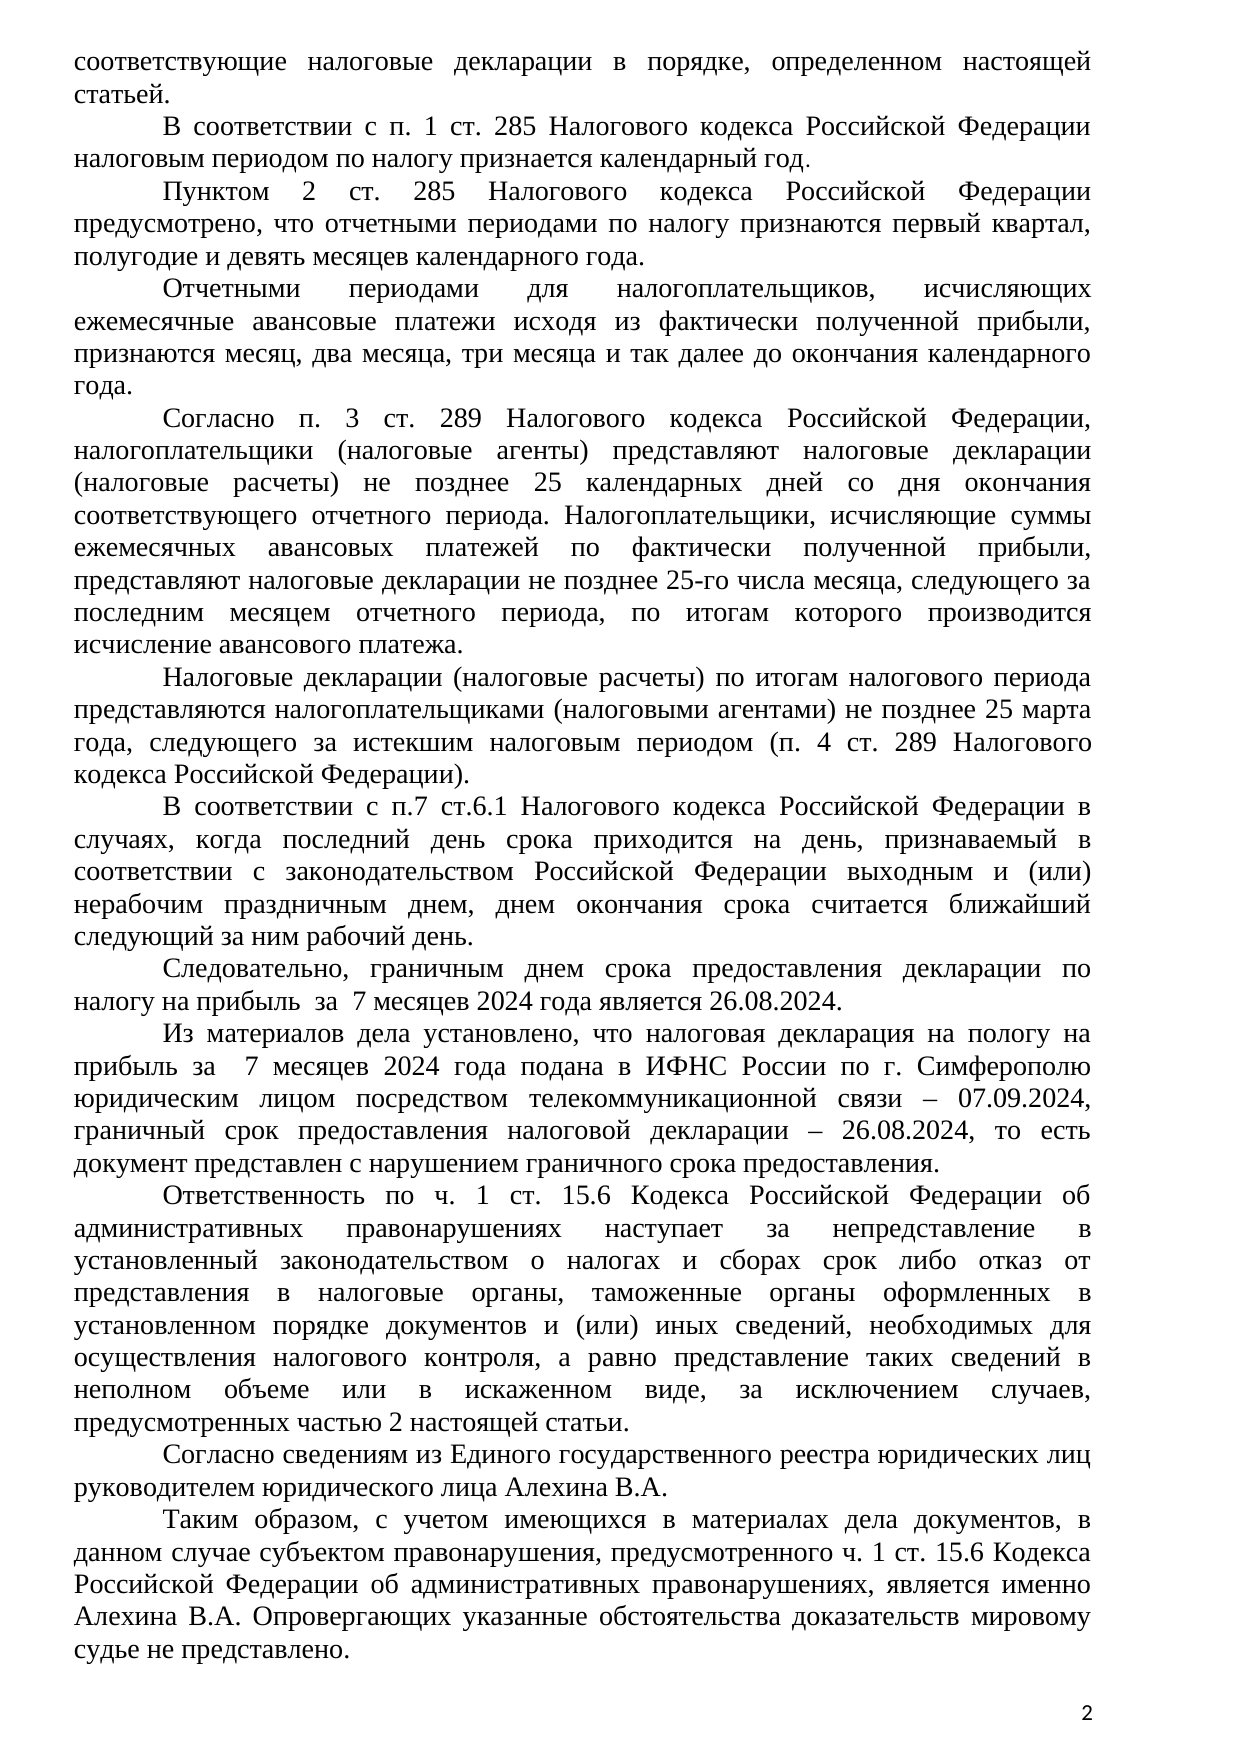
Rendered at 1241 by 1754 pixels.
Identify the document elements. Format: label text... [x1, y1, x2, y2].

text Пунктом 2 ст. 285 Налогового кодекса Российской Федерации предусмотрено, что отчетными периодами по налогу признаются первый квартал, полугодие и девять месяцев календарного года. [74, 174, 1092, 271]
text Налоговые декларации (налоговые расчеты) по итогам налогового периода представляются налогоплательщиками (налоговыми агентами) не позднее 25 марта года, следующего за истекшим налоговым периодом (п. 4 ст. 289 Налогового кодекса Российской Федерации). [74, 660, 1092, 789]
text Отчетными периодами для налогоплательщиков, исчисляющих ежемесячные авансовые платежи исходя из фактически полученной прибыли, признаются месяц, два месяца, три месяца и так далее до окончания календарного года. [74, 271, 1092, 401]
text В соответствии с п.7 ст.6.1 Налогового кодекса Российской Федерации в случаях, когда последний день срока приходится на день, признаваемый в соответствии с законодательством Российской Федерации выходным и (или) нерабочим праздничным днем, днем окончания срока считается ближайший следующий за ним рабочий день. [74, 789, 1092, 951]
text Согласно п. 3 ст. 289 Налогового кодекса Российской Федерации, налогоплательщики (налоговые агенты) представляют налоговые декларации (налоговые расчеты) не позднее 25 календарных дней со дня окончания соответствующего отчетного периода. Налогоплательщики, исчисляющие суммы ежемесячных авансовых платежей по фактически полученной прибыли, представляют налоговые декларации не позднее 25-го числа месяца, следующего за последним месяцем отчетного периода, по итогам которого производится исчисление авансового платежа. [74, 401, 1092, 660]
text В соответствии с п. 1 ст. 285 Налогового кодекса Российской Федерации налоговым периодом по налогу признается календарный год. [74, 109, 1092, 174]
text Из материалов дела установлено, что налоговая декларация на пологу на прибыль за 7 месяцев 2024 года подана в ИФНС России по г. Симферополю юридическим лицом посредством телекоммуникационной связи – 07.09.2024, граничный срок предоставления налоговой декларации – 26.08.2024, то есть документ представлен с нарушением граничного срока предоставления. [74, 1016, 1092, 1178]
text Ответственность по ч. 1 ст. 15.6 Кодекса Российской Федерации об административных правонарушениях наступает за непредставление в установленный законодательством о налогах и сборах срок либо отказ от представления в налоговые органы, таможенные органы оформленных в установленном порядке документов и (или) иных сведений, необходимых для осуществления налогового контроля, а равно представление таких сведений в неполном объеме или в искаженном виде, за исключением случаев, предусмотренных частью 2 настоящей статьи. [74, 1178, 1092, 1437]
text Таким образом, с учетом имеющихся в материалах дела документов, в данном случае субъектом правонарушения, предусмотренного ч. 1 ст. 15.6 Кодекса Российской Федерации об административных правонарушениях, является именно Алехина В.А. Опровергающих указанные обстоятельства доказательств мировому судье не представлено. [74, 1502, 1092, 1664]
text Следовательно, граничным днем срока предоставления декларации по налогу на прибыль за 7 месяцев 2024 года является 26.08.2024. [74, 951, 1092, 1016]
text Согласно сведениям из Единого государственного реестра юридических лиц руководителем юридического лица Алехина В.А. [74, 1437, 1092, 1502]
